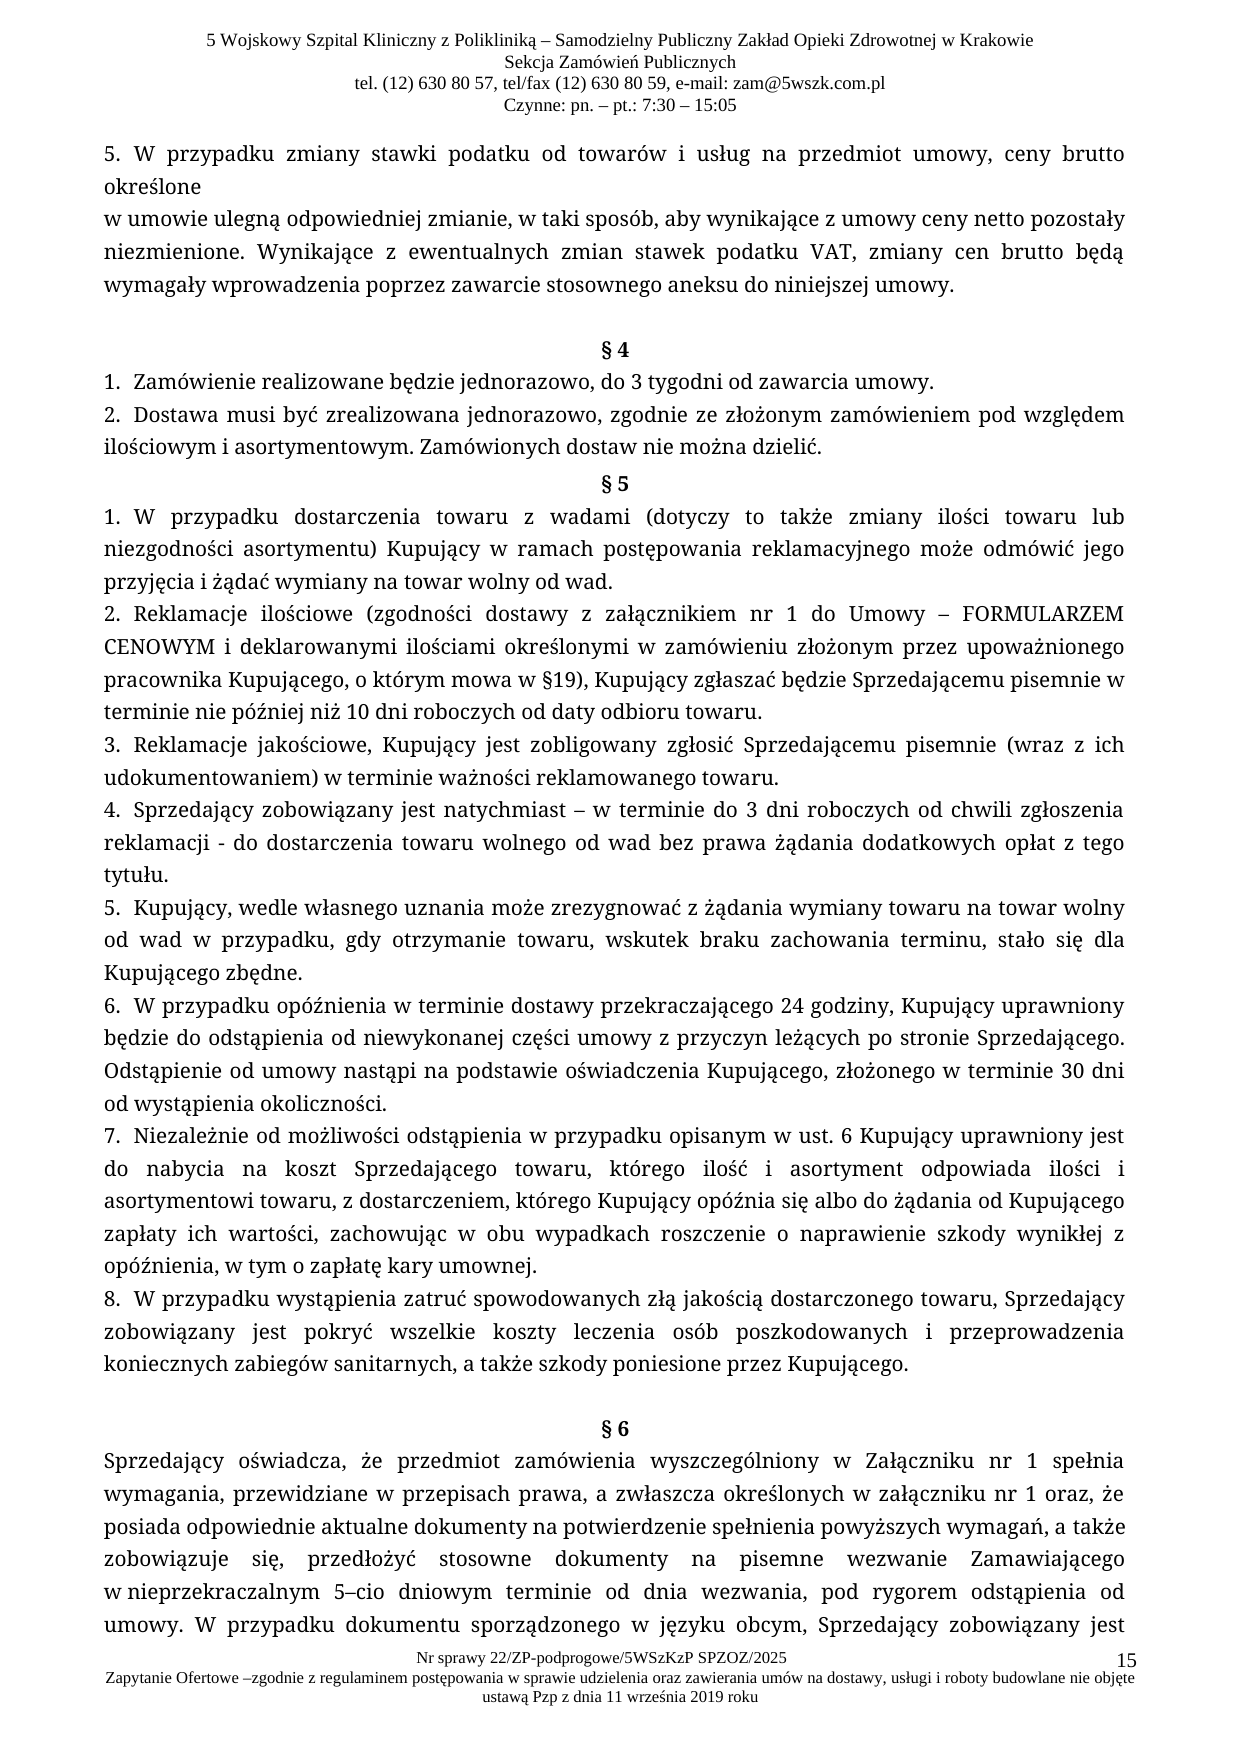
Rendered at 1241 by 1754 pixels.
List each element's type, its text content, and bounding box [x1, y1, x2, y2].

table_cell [93, 1414, 1137, 1638]
table_cell § 5 W przypadku dostarczenia towaru z wadami (dotyczy to także zmiany ilości towaru lub niezgodności asortymentu) Kupujący w ramach postępowania reklamacyjnego może odmówić jego przyjęcia i żądać wymiany na towar wolny od wad. Reklamacje ilościowe (zgodności dostawy z załącznikiem nr 1 do Umowy – FORMULARZEM CENOWYM i deklarowanymi ilościami określonymi w zamówieniu złożonym przez upoważnionego pracownika Kupującego, o którym mowa w §19), Kupujący zgłaszać będzie Sprzedającemu pisemnie w terminie nie później niż 10 dni roboczych od daty odbioru towaru. Reklamacje jakościowe, Kupujący jest zobligowany zgłosić Sprzedającemu pisemnie (wraz z ich udokumentowaniem) w terminie ważności reklamowanego towaru. Sprzedający zobowiązany jest natychmiast – w terminie do 3 dni roboczych od chwili zgłoszenia reklamacji - do dostarczenia towaru wolnego od wad bez prawa żądania dodatkowych opłat z tego tytułu. Kupujący, wedle własnego uznania może zrezygnować z żądania wymiany towaru na towar wolny od wad w przypadku, gdy otrzymanie towaru, wskutek braku zachowania terminu, stało się dla Kupującego zbędne. W przypadku opóźnienia w terminie dostawy przekraczającego 24 godziny, Kupujący uprawniony będzie do odstąpienia od niewykonanej części umowy z przyczyn leżących po stronie Sprzedającego. Odstąpienie od umowy nastąpi na podstawie oświadczenia Kupującego, złożonego w terminie 30 dni od wystąpienia okoliczności. Niezależnie od możliwości odstąpienia w przypadku opisanym w ust. 6 Kupujący uprawniony jest do nabycia na koszt Sprzedającego towaru, którego ilość i asortyment odpowiada ilości i asortymentowi towaru, z dostarczeniem, którego Kupujący opóźnia się albo do żądania od Kupującego zapłaty ich wartości, zachowując w obu wypadkach roszczenie o naprawienie szkody wynikłej z opóźnienia, w tym o zapłatę kary umownej. W przypadku wystąpienia zatruć spowodowanych złą jakością dostarczonego towaru, Sprzedający zobowiązany jest pokryć wszelkie koszty leczenia osób poszkodowanych i przeprowadzenia koniecznych zabiegów sanitarnych, a także szkody poniesione przez Kupującego. [93, 469, 1137, 1414]
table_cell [93, 139, 1137, 302]
table_cell § 4 Zamówienie realizowane będzie jednorazowo, do 3 tygodni od zawarcia umowy. Dostawa musi być zrealizowana jednorazowo, zgodnie ze złożonym zamówieniem pod względem ilościowym i asortymentowym. Zamówionych dostaw nie można dzielić. [93, 302, 1137, 469]
